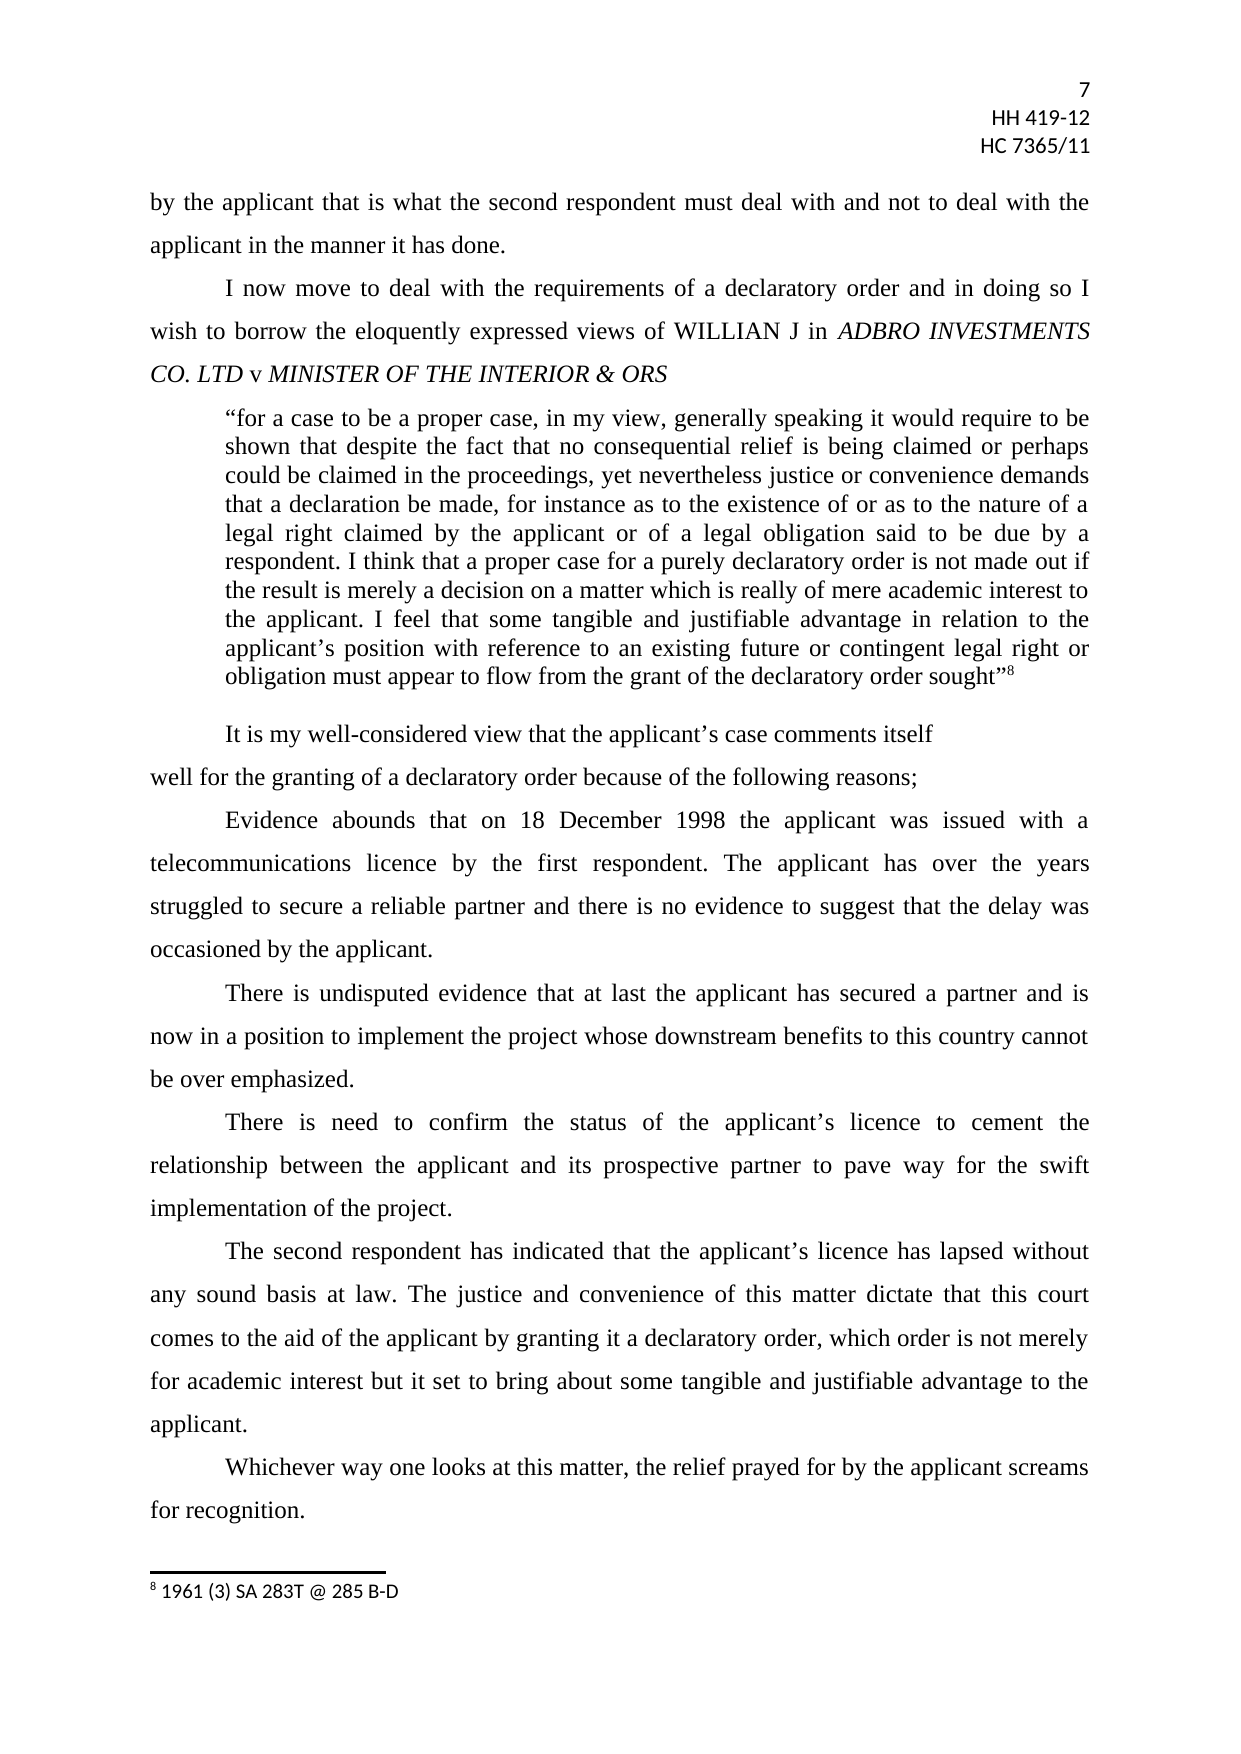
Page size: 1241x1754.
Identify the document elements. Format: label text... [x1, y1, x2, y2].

text The second respondent has indicated that the applicant’s licence has lapsed without any sound basis at law. The justice and convenience of this matter dictate that this court comes to the aid of the applicant by granting it a declaratory order, which order is not merely for academic interest but it set to bring about some tangible and justifiable advantage to the applicant. [150, 1236, 1090, 1438]
text well for the granting of a declaratory order because of the following reasons; [150, 762, 1090, 791]
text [150, 187, 1090, 259]
text It is my well-considered view that the applicant’s case comments itself [225, 719, 1090, 748]
text “for a case to be a proper case, in my view, generally speaking it would require to be shown that despite the fact that no consequential relief is being claimed or perhaps could be claimed in the proceedings, yet nevertheless justice or convenience demands that a declaration be made, for instance as to the existence of or as to the nature of a legal right claimed by the applicant or of a legal obligation said to be due by a respondent. I think that a proper case for a purely declaratory order is not made out if the result is merely a decision on a matter which is really of mere academic interest to the applicant. I feel that some tangible and justifiable advantage in relation to the applicant’s position with reference to an existing future or contingent legal right or obligation must appear to flow from the grant of the declaratory order sought” [225, 403, 1090, 690]
text Evidence abounds that on 18 December 1998 the applicant was issued with a telecommunications licence by the first respondent. The applicant has over the years struggled to secure a reliable partner and there is no evidence to suggest that the delay was occasioned by the applicant. [150, 805, 1090, 963]
text There is need to confirm the status of the applicant’s licence to cement the relationship between the applicant and its prospective partner to pave way for the swift implementation of the project. [150, 1107, 1090, 1222]
text I now move to deal with the requirements of a declaratory order and in doing so I wish to borrow the eloquently expressed views of WILLIAN J in ADBRO INVESTMENTS CO. LTD v MINISTER OF THE INTERIOR & ORS [150, 273, 1090, 388]
text Whichever way one looks at this matter, the relief prayed for by the applicant screams for recognition. [150, 1452, 1090, 1524]
text There is undisputed evidence that at last the applicant has secured a partner and is now in a position to implement the project whose downstream benefits to this country cannot be over emphasized. [150, 978, 1090, 1093]
